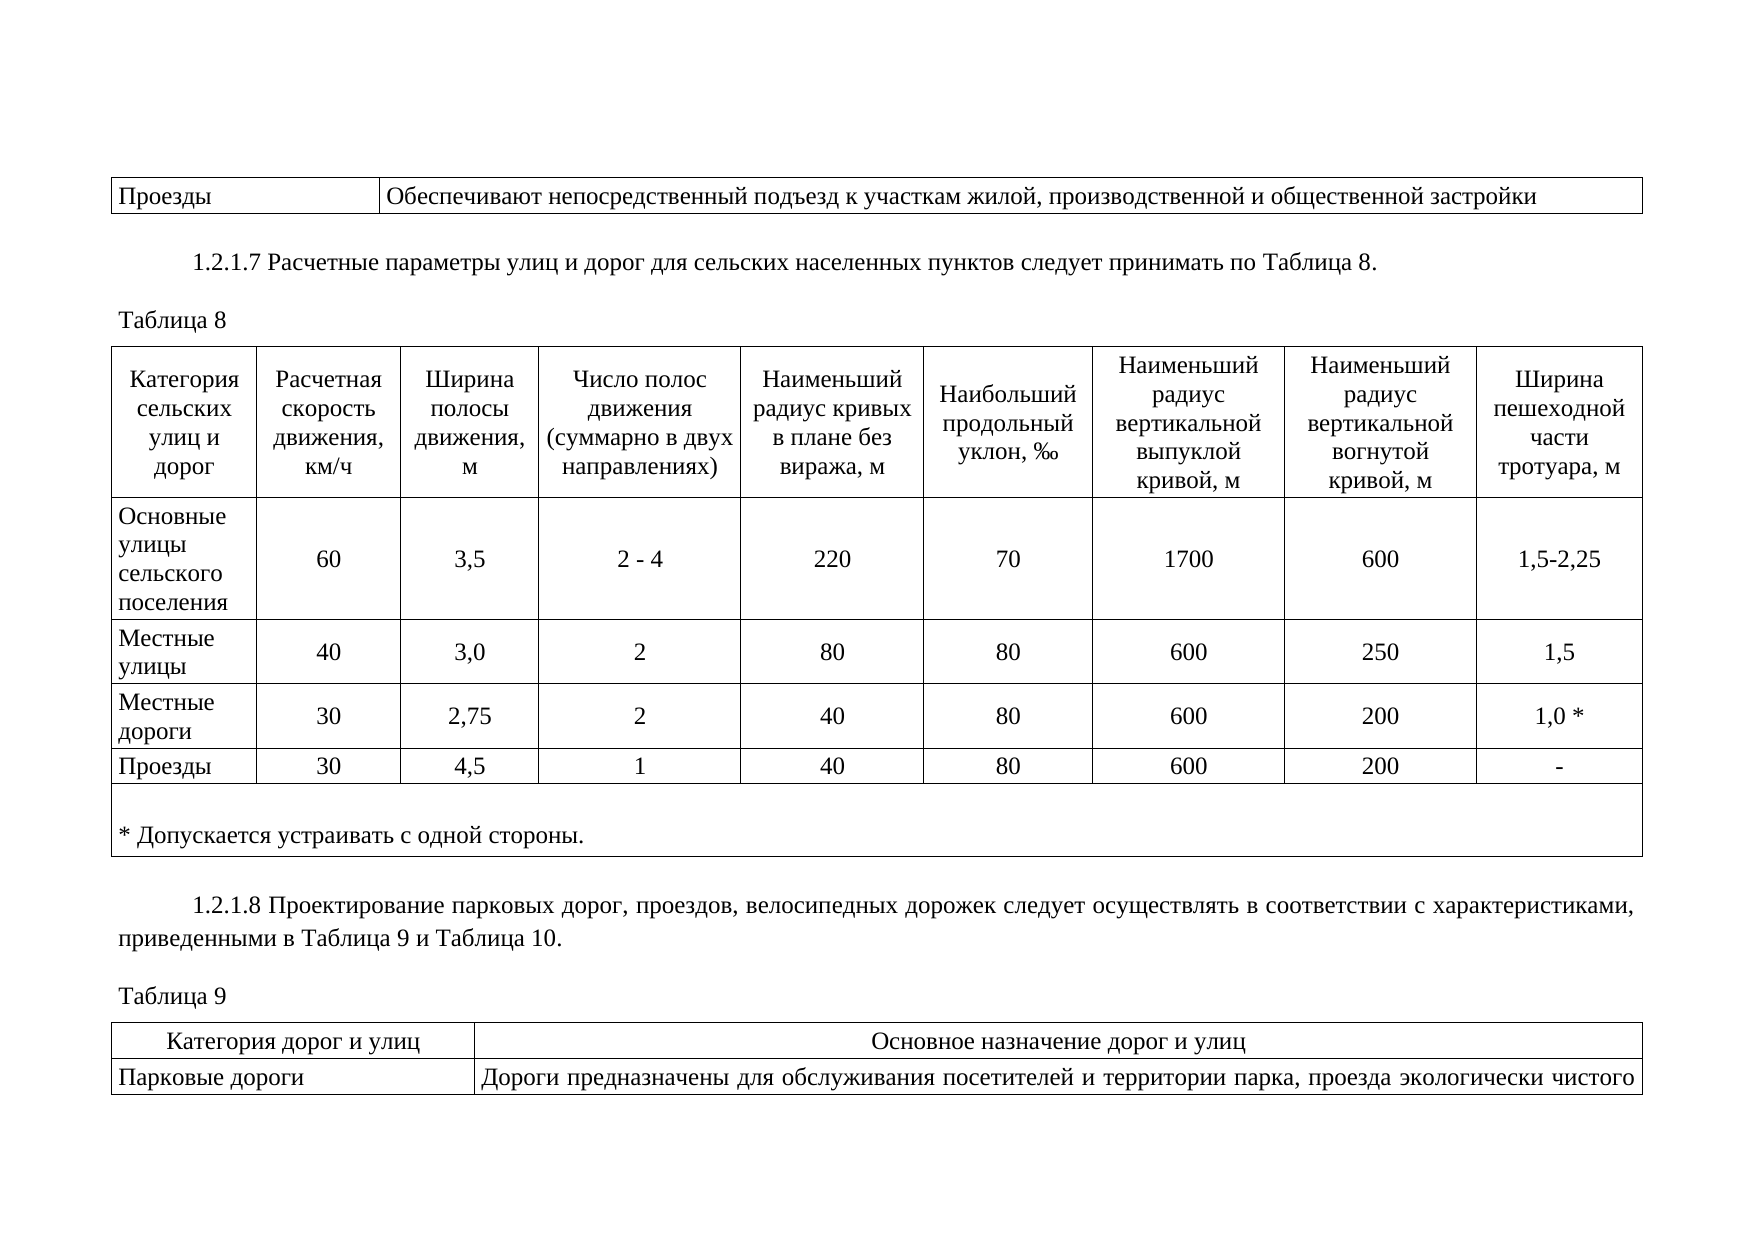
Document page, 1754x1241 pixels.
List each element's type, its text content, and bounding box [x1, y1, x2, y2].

table_cell 80 [741, 620, 923, 683]
table_cell Основные улицы сельского поселения [112, 498, 256, 619]
table_cell 600 [1093, 620, 1284, 683]
table_header Наибольший продольный уклон, ‰ [924, 347, 1092, 497]
table_header Число полос движения (суммарно в двух направлениях) [539, 347, 740, 497]
table_cell 40 [741, 684, 923, 747]
table_header Наименьший радиус кривых в плане без виража, м [741, 347, 923, 497]
table_header Категория сельских улиц и дорог [112, 347, 256, 497]
table_cell 600 [1093, 684, 1284, 747]
table_cell 2 [539, 684, 740, 747]
table_cell - [1477, 749, 1642, 783]
table_cell Парковые дороги [112, 1059, 474, 1093]
table_cell 80 [924, 620, 1092, 683]
table_cell 80 [924, 749, 1092, 783]
table_header Ширина пешеходной части тротуара, м [1477, 347, 1642, 497]
table_cell 30 [257, 684, 400, 747]
table_cell 250 [1285, 620, 1476, 683]
table_header Основное назначение дорог и улиц [475, 1023, 1642, 1058]
table_cell 40 [257, 620, 400, 683]
table_cell 1,5 [1477, 620, 1642, 683]
table_cell Местные дороги [112, 684, 256, 747]
table_cell 70 [924, 498, 1092, 619]
table_cell 1700 [1093, 498, 1284, 619]
table_cell 3,0 [401, 620, 538, 683]
table_cell 1,0 * [1477, 684, 1642, 747]
table_cell * Допускается устраивать с одной стороны. [112, 784, 1642, 856]
table_cell 4,5 [401, 749, 538, 783]
table_cell 3,5 [401, 498, 538, 619]
table_cell 200 [1285, 684, 1476, 747]
table_cell 600 [1285, 498, 1476, 619]
table_cell Обеспечивают непосредственный подъезд к участкам жилой, производственной и общественной застройки [380, 178, 1642, 213]
table_cell 80 [924, 684, 1092, 747]
table_cell 60 [257, 498, 400, 619]
table_header Категория дорог и улиц [112, 1023, 474, 1058]
table_cell 40 [741, 749, 923, 783]
text 1.2.1.8 Проектирование парковых дорог, проездов, велосипедных дорожек следует осуществлять в соответствии с характеристиками, приведенными в Таблица 9 и Таблица 10. [118, 890, 1636, 952]
table_cell 2 - 4 [539, 498, 740, 619]
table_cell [475, 1059, 1642, 1093]
table_cell 2 [539, 620, 740, 683]
table_cell 2,75 [401, 684, 538, 747]
table_header Расчетная скорость движения, км/ч [257, 347, 400, 497]
table_header Наименьший радиус вертикальной выпуклой кривой, м [1093, 347, 1284, 497]
table_cell 1,5-2,25 [1477, 498, 1642, 619]
table_cell 1 [539, 749, 740, 783]
table_cell 30 [257, 749, 400, 783]
table_cell 200 [1285, 749, 1476, 783]
table_cell Проезды [112, 749, 256, 783]
table_header Ширина полосы движения, м [401, 347, 538, 497]
table_header Наименьший радиус вертикальной вогнутой кривой, м [1285, 347, 1476, 497]
table_cell 600 [1093, 749, 1284, 783]
table_cell 220 [741, 498, 923, 619]
table_cell Местные улицы [112, 620, 256, 683]
text 1.2.1.7 Расчетные параметры улиц и дорог для сельских населенных пунктов следует принимать по Таблица 8. [118, 247, 1636, 276]
table_cell Проезды [112, 178, 379, 213]
